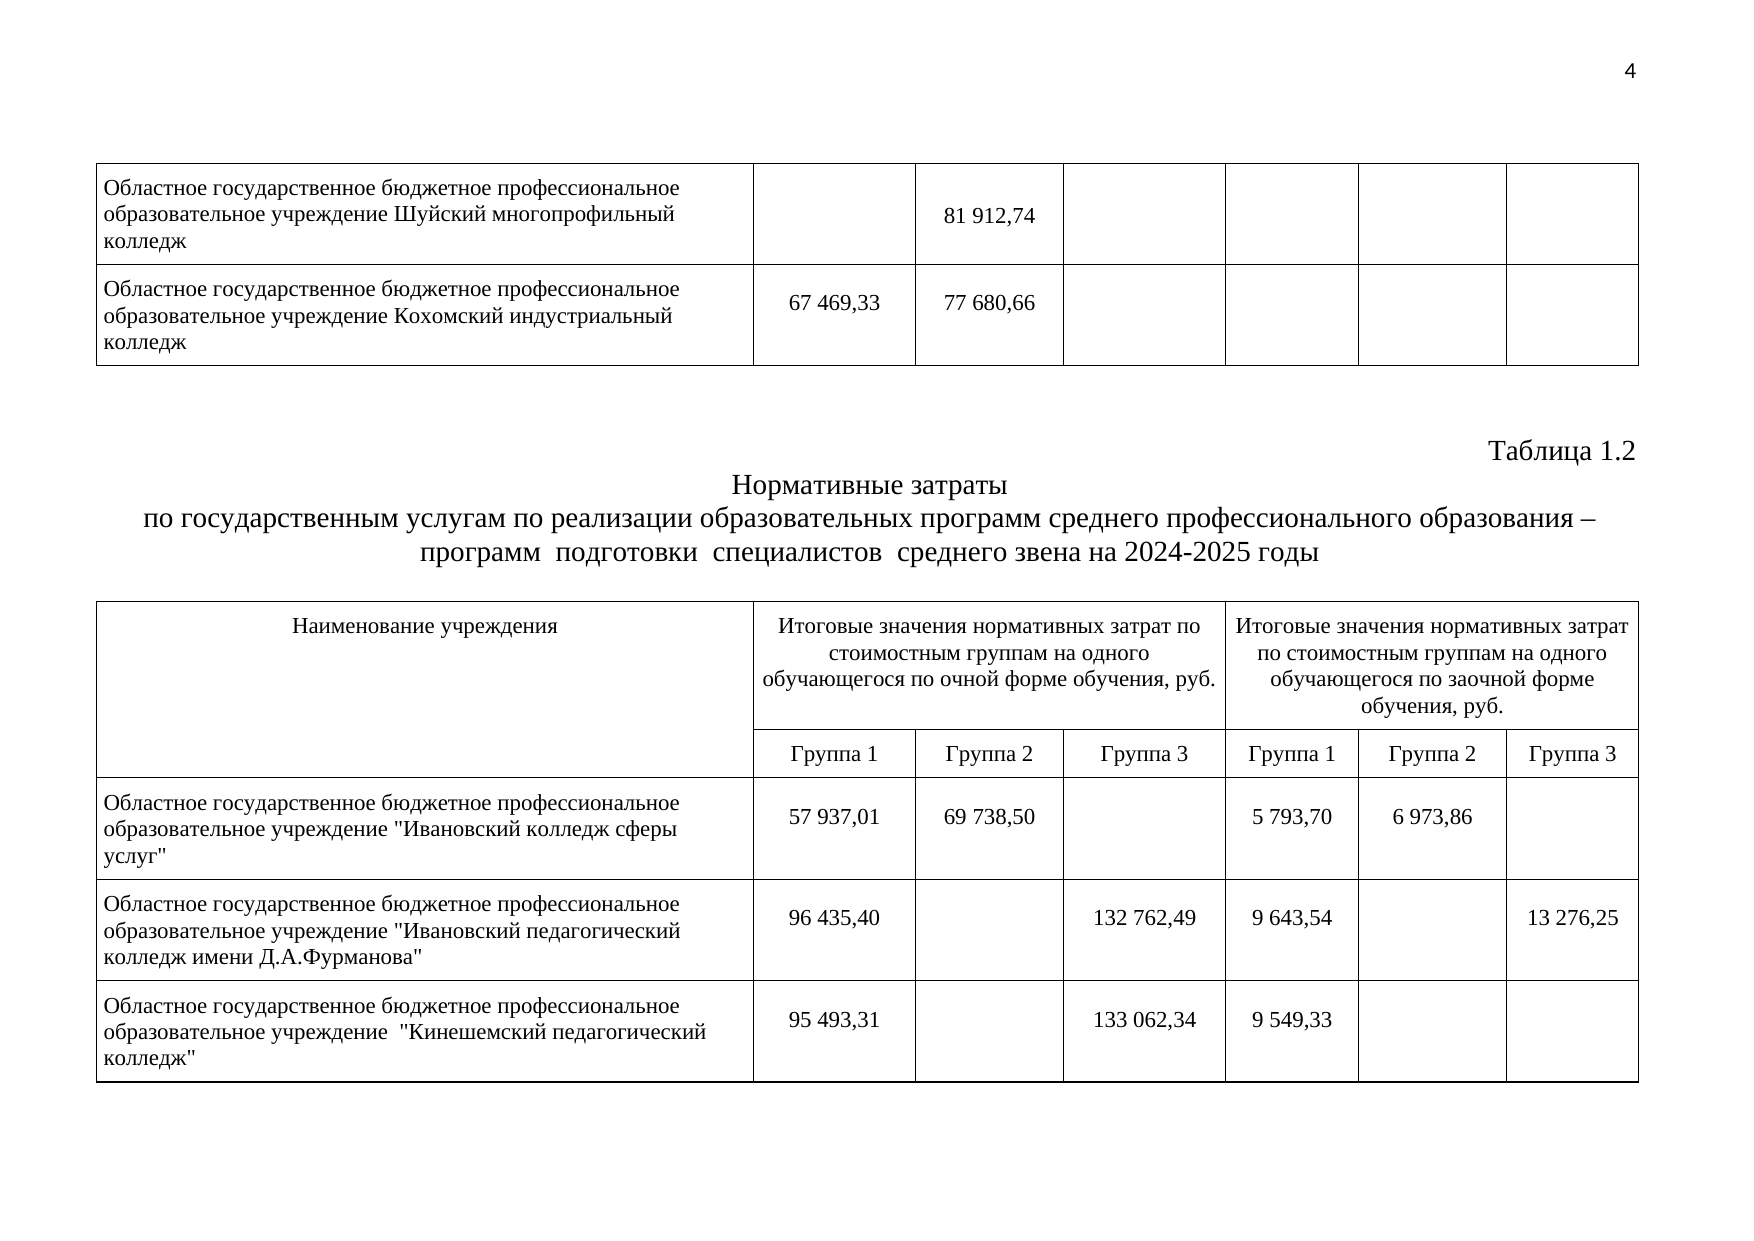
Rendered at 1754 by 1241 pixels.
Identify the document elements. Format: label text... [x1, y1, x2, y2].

table_cell [916, 981, 1063, 1081]
table_cell 77 680,66 [916, 265, 1063, 365]
table_cell 57 937,01 [754, 778, 915, 879]
table_cell Группа 1 [754, 730, 915, 777]
table_cell 13 276,25 [1507, 880, 1638, 980]
table_cell Областное государственное бюджетное профессиональное образовательное учреждение "Ивановский педагогический колледж имени Д.А.Фурманова" [97, 880, 753, 980]
table_header Итоговые значения нормативных затрат по стоимостным группам на одного обучающегося по заочной форме обучения, руб. [1226, 602, 1638, 729]
table_cell [1359, 981, 1506, 1081]
table_cell [1359, 265, 1506, 365]
table_cell 5 793,70 [1226, 778, 1358, 879]
table_cell 95 493,31 [754, 981, 915, 1081]
table_cell [1064, 778, 1225, 879]
table_cell [1064, 164, 1225, 264]
table_cell Группа 3 [1507, 730, 1638, 777]
table_cell [916, 880, 1063, 980]
text Нормативные затраты [103, 467, 1636, 500]
table_cell 69 738,50 [916, 778, 1063, 879]
table_cell [1359, 880, 1506, 980]
table_cell [1507, 265, 1638, 365]
table_cell [754, 164, 915, 264]
table_cell [1226, 265, 1358, 365]
table_cell [1226, 164, 1358, 264]
table_cell 6 973,86 [1359, 778, 1506, 879]
table_cell 9 643,54 [1226, 880, 1358, 980]
table_cell 133 062,34 [1064, 981, 1225, 1081]
table_cell [1064, 265, 1225, 365]
table_cell [1507, 981, 1638, 1081]
table_cell [1507, 778, 1638, 879]
table_cell Группа 1 [1226, 730, 1358, 777]
table_cell Областное государственное бюджетное профессиональное образовательное учреждение Шуйский многопрофильный колледж [97, 164, 753, 264]
table_cell 67 469,33 [754, 265, 915, 365]
text по государственным услугам по реализации образовательных программ среднего профессионального образования – программ подготовки специалистов среднего звена на 2024-2025 годы [103, 500, 1636, 567]
table_cell Областное государственное бюджетное профессиональное образовательное учреждение "Кинешемский педагогический колледж" [97, 981, 753, 1081]
table_cell [1359, 164, 1506, 264]
table_cell 132 762,49 [1064, 880, 1225, 980]
text Таблица 1.2 [103, 433, 1636, 467]
table_cell 9 549,33 [1226, 981, 1358, 1081]
table_header Итоговые значения нормативных затрат по стоимостным группам на одного обучающегося по очной форме обучения, руб. [754, 602, 1225, 729]
table_cell Областное государственное бюджетное профессиональное образовательное учреждение Кохомский индустриальный колледж [97, 265, 753, 365]
table_cell 81 912,74 [916, 164, 1063, 264]
table_cell 96 435,40 [754, 880, 915, 980]
table_cell Группа 2 [916, 730, 1063, 777]
table_header Наименование учреждения [97, 602, 753, 777]
table_cell Группа 3 [1064, 730, 1225, 777]
table_cell Группа 2 [1359, 730, 1506, 777]
table_cell Областное государственное бюджетное профессиональное образовательное учреждение "Ивановский колледж сферы услуг" [97, 778, 753, 879]
table_cell [1507, 164, 1638, 264]
